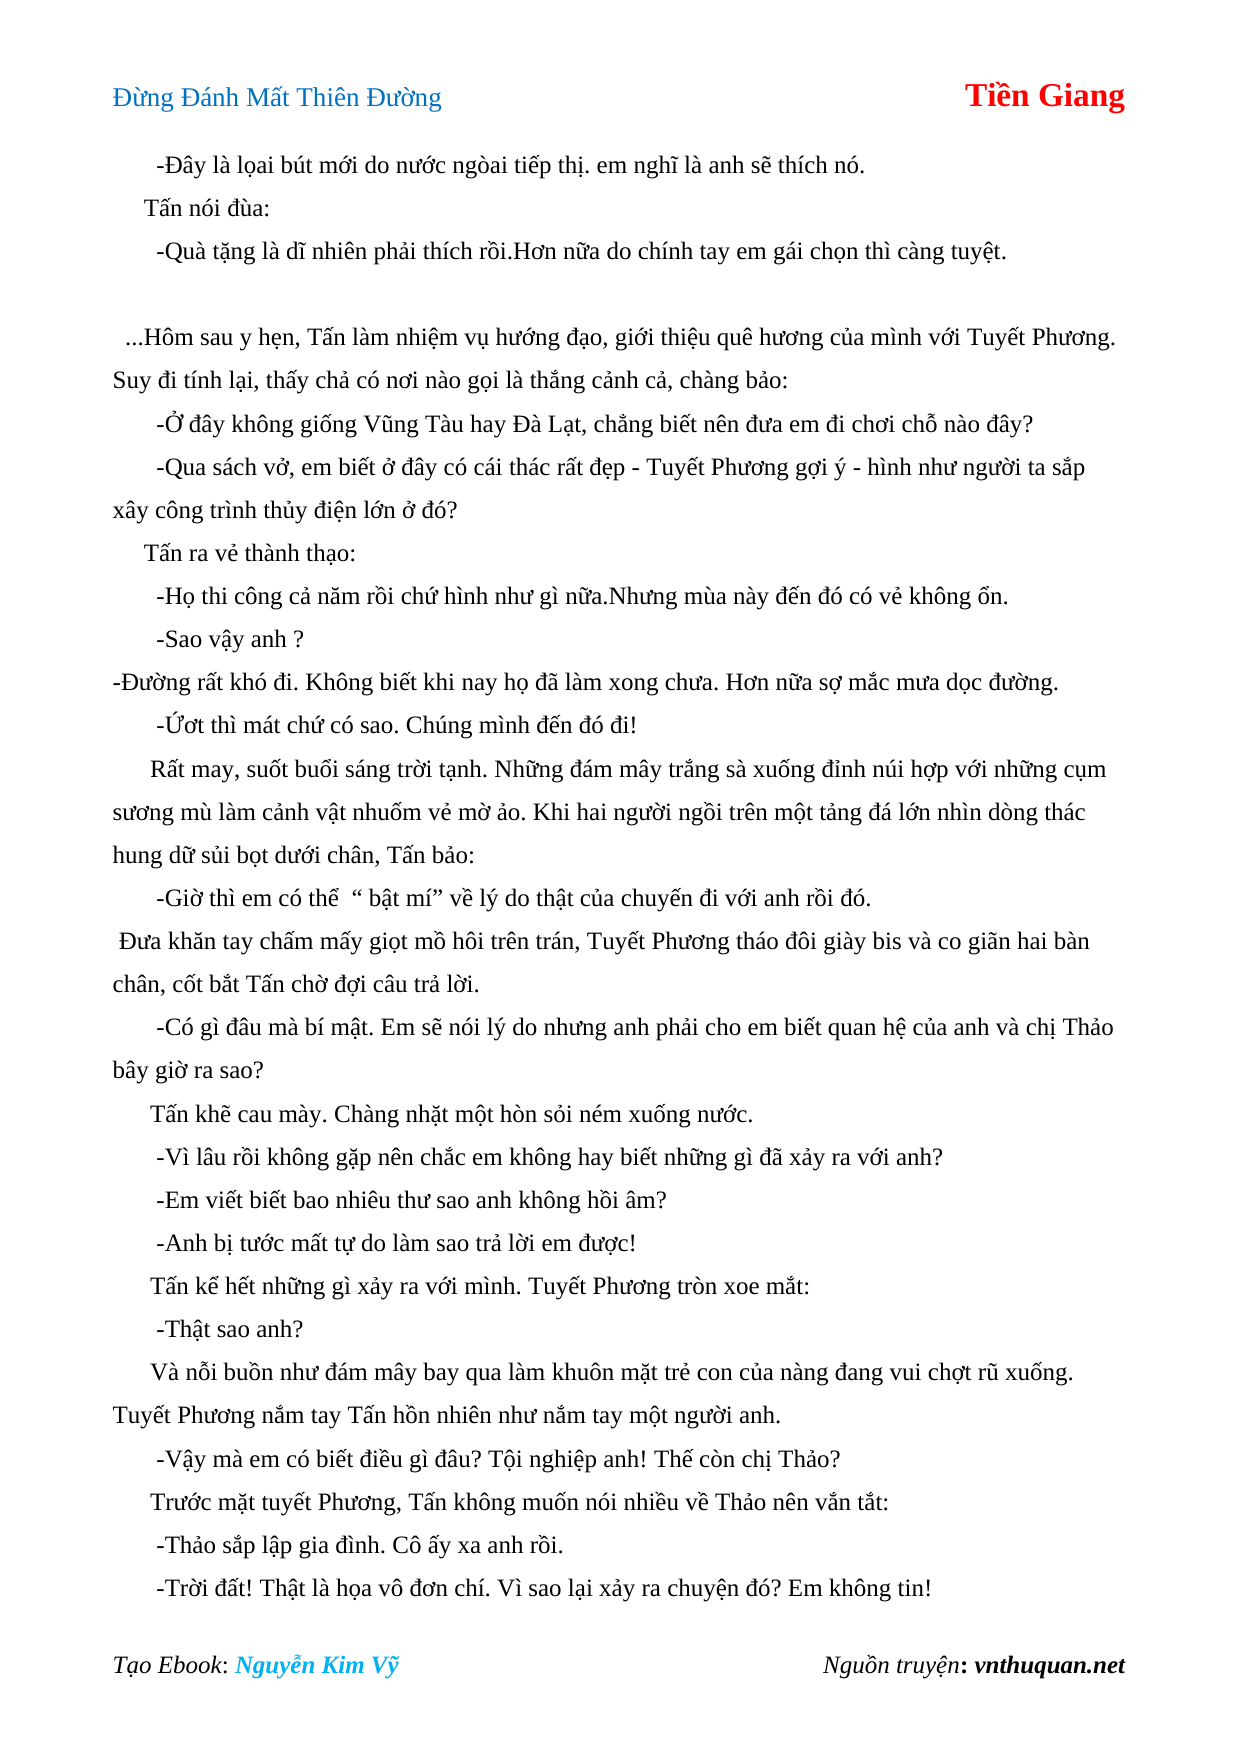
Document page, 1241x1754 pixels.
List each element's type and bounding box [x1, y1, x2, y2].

text [112, 150, 1128, 1602]
